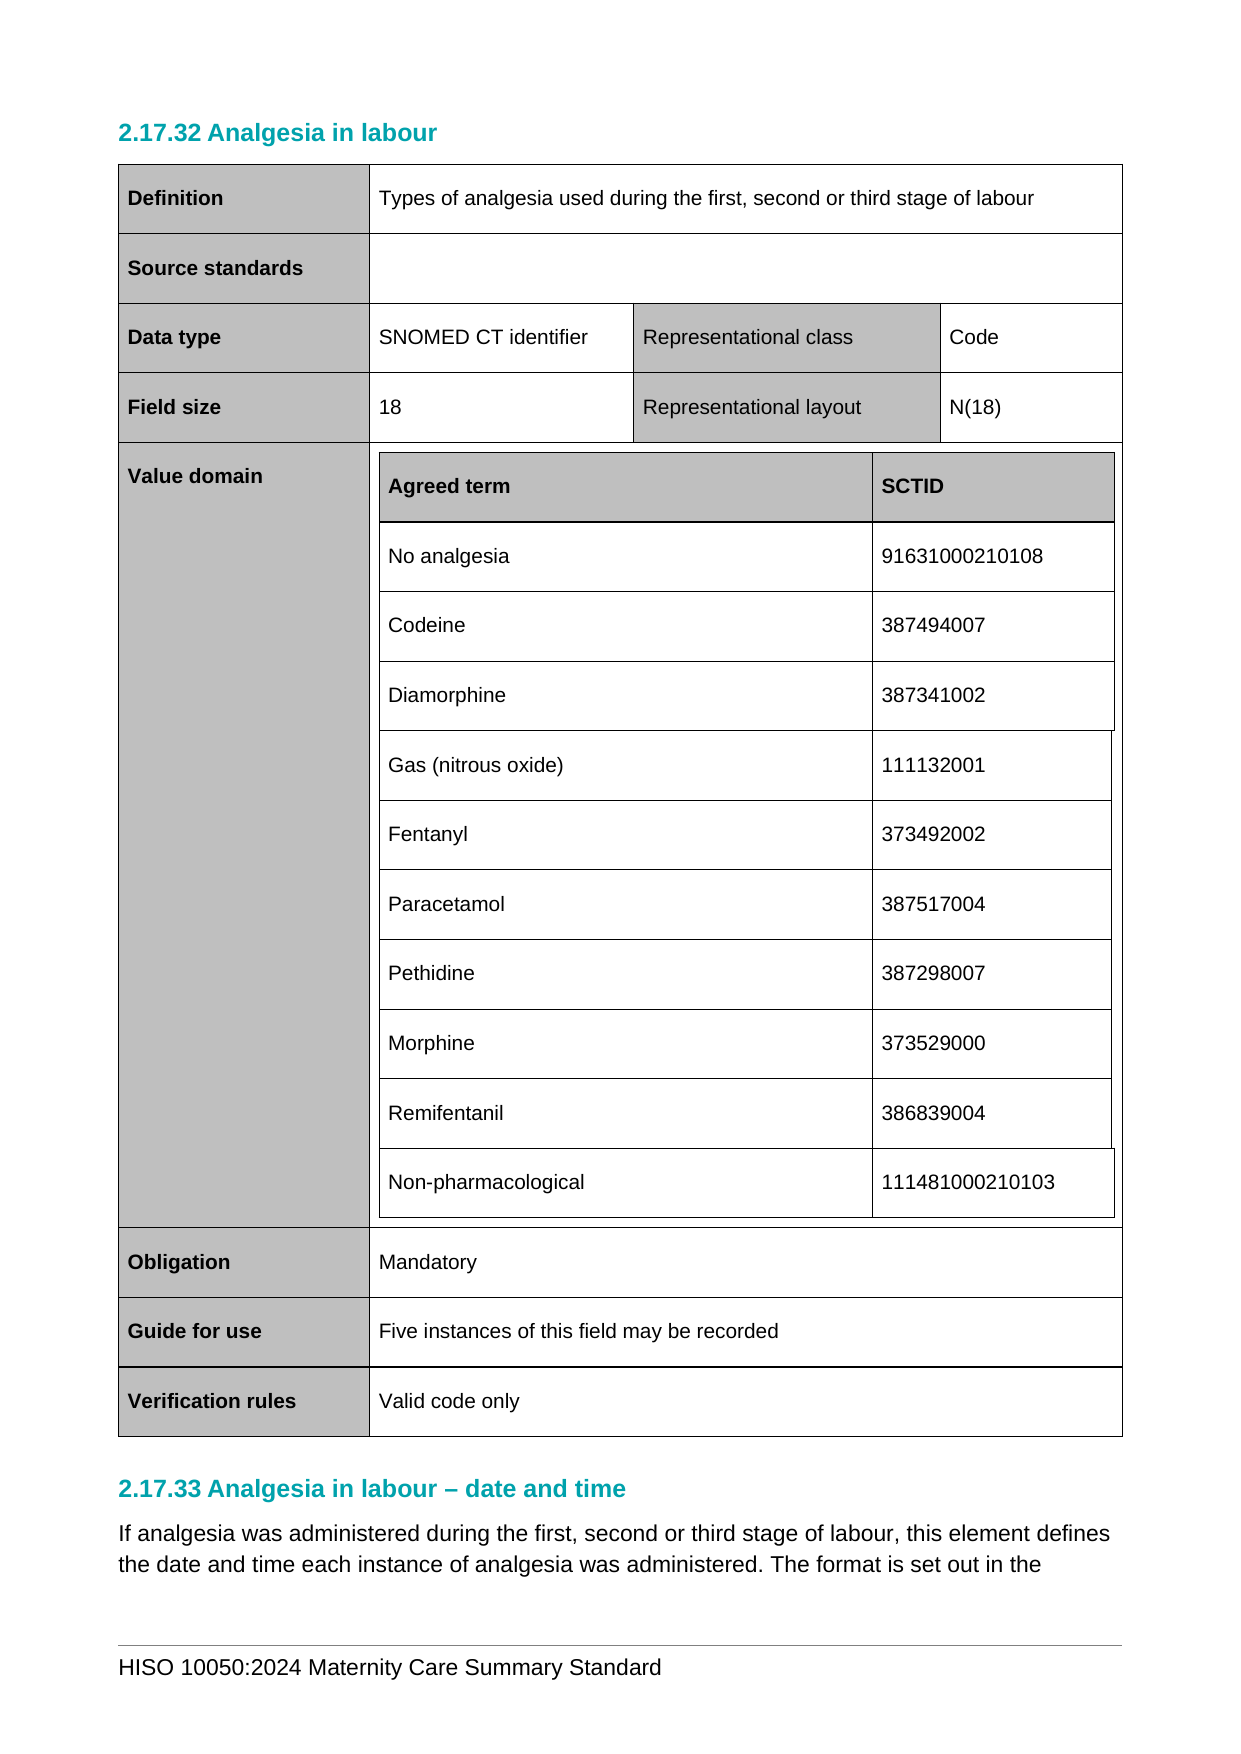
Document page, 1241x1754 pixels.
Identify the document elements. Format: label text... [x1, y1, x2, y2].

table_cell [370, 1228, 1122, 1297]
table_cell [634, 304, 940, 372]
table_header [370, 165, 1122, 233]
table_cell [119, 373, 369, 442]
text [118, 1520, 1122, 1578]
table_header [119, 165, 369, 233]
subtitle Analgesia in labour – date and time [118, 1474, 1122, 1503]
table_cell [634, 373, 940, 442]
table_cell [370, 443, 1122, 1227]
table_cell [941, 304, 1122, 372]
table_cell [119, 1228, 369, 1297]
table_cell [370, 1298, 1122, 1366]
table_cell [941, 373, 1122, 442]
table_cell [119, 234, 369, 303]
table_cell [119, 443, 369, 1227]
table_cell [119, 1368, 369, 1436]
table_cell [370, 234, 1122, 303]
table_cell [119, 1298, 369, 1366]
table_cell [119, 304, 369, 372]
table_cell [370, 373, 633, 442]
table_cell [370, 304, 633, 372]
subtitle Analgesia in labour [118, 118, 1122, 147]
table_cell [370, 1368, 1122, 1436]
